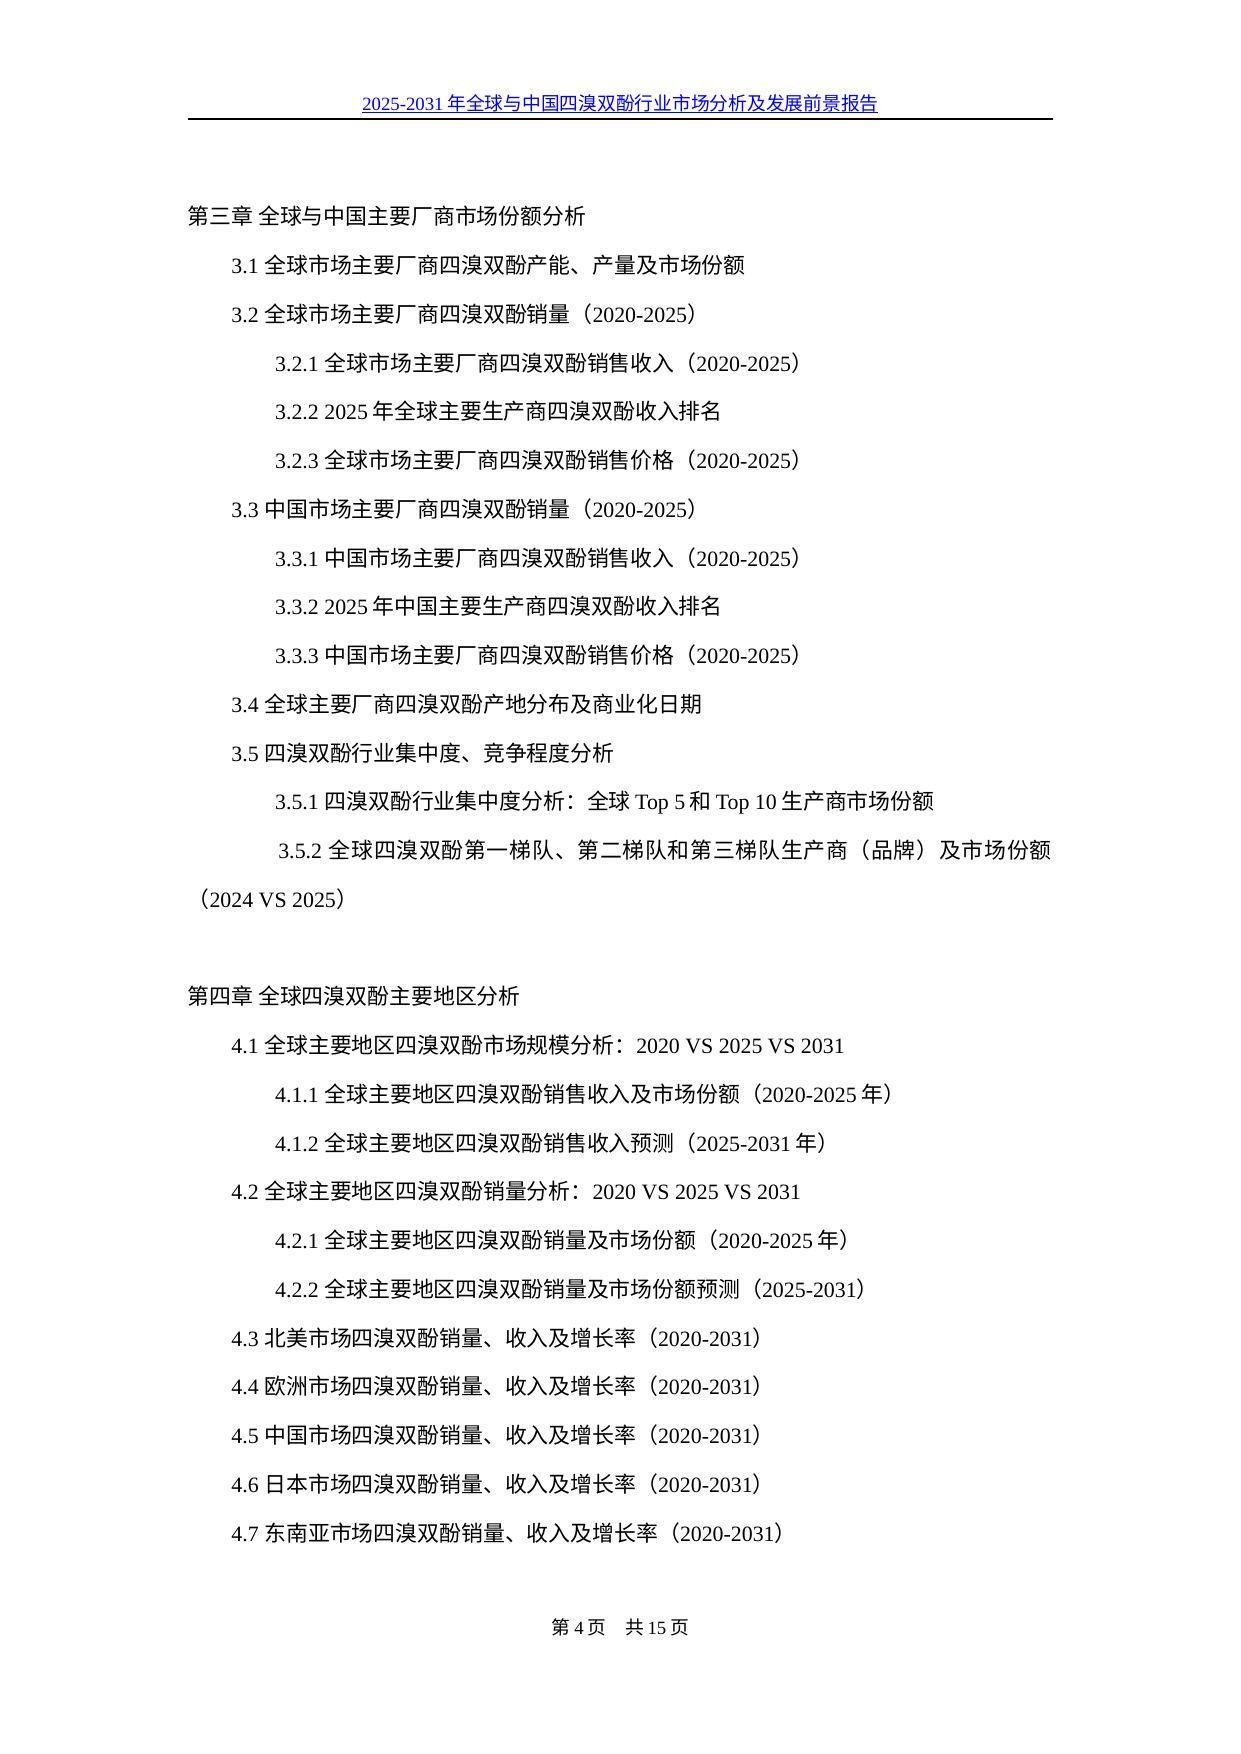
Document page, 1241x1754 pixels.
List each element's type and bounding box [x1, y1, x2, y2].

text [187, 150, 1053, 1548]
